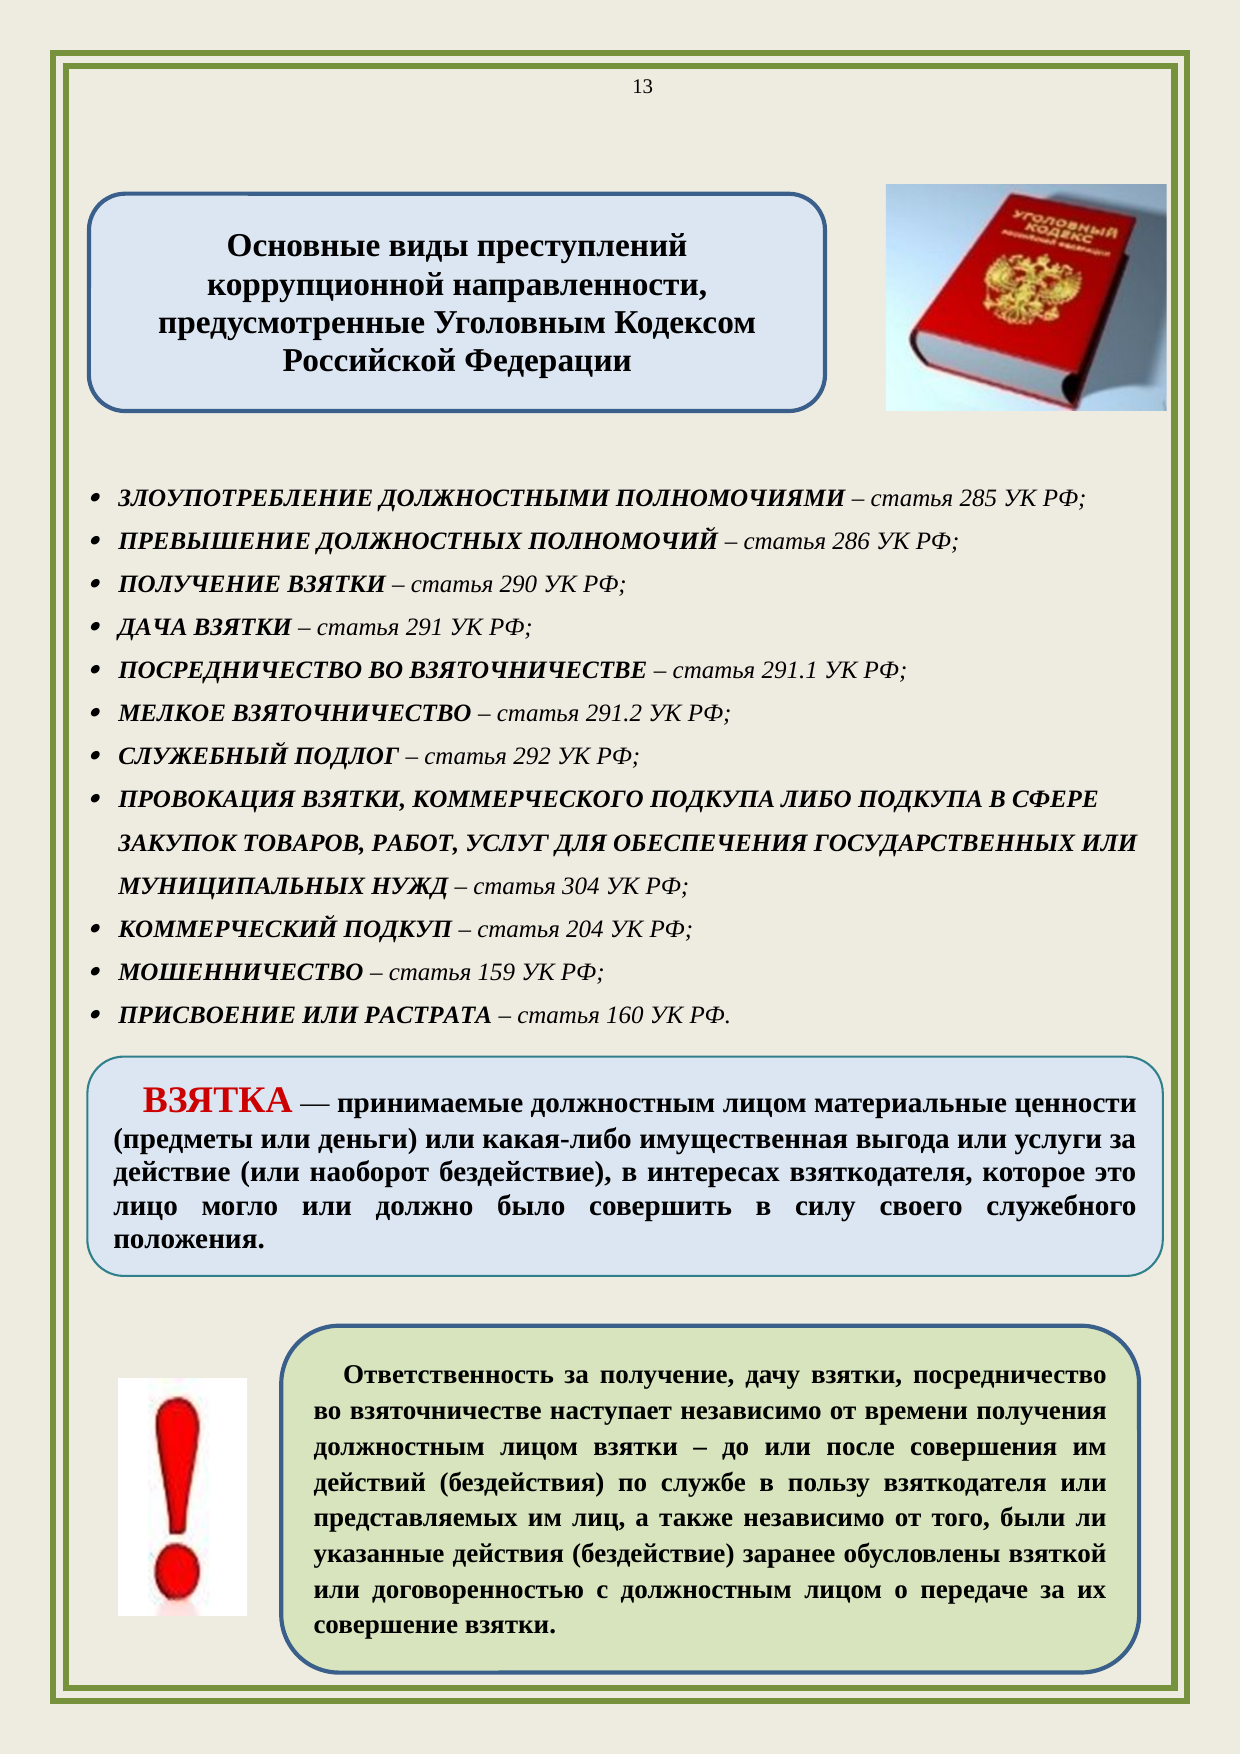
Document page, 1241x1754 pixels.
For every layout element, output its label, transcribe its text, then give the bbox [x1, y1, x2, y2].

list КОММЕРЧЕСКИЙ ПОДКУП – статья 204 УК РФ; [69, 914, 1167, 943]
picture [118, 1378, 248, 1616]
list ПРОВОКАЦИЯ ВЗЯТКИ, КОММЕРЧЕСКОГО ПОДКУПА ЛИБО ПОДКУПА В СФЕРЕ ЗАКУПОК ТОВАРОВ, РАБОТ, УСЛУГ ДЛЯ ОБЕСПЕЧЕНИЯ ГОСУДАРСТВЕННЫХ ИЛИ МУНИЦИПАЛЬНЫХ НУЖД – статья 304 УК РФ; [88, 784, 1167, 899]
list ЗЛОУПОТРЕБЛЕНИЕ ДОЛЖНОСТНЫМИ ПОЛНОМОЧИЯМИ – статья 285 УК РФ; [69, 483, 1167, 511]
list ПОСРЕДНИЧЕСТВО ВО ВЗЯТОЧНИЧЕСТВЕ – статья 291.1 УК РФ; [69, 655, 1167, 684]
list ПРЕВЫШЕНИЕ ДОЛЖНОСТНЫХ ПОЛНОМОЧИЙ – статья 286 УК РФ; [69, 526, 1167, 554]
list МОШЕННИЧЕСТВО – статья 159 УК РФ; [69, 957, 1167, 986]
list ПОЛУЧЕНИЕ ВЗЯТКИ – статья 290 УК РФ; [69, 569, 1167, 598]
list МЕЛКОЕ ВЗЯТОЧНИЧЕСТВО – статья 291.2 УК РФ; [69, 698, 1167, 727]
list ПРИСВОЕНИЕ ИЛИ РАСТРАТА – статья 160 УК РФ. [69, 1000, 1167, 1029]
list СЛУЖЕБНЫЙ ПОДЛОГ – статья 292 УК РФ; [69, 741, 1167, 770]
picture [885, 184, 1167, 411]
list ДАЧА ВЗЯТКИ – статья 291 УК РФ; [69, 612, 1167, 641]
